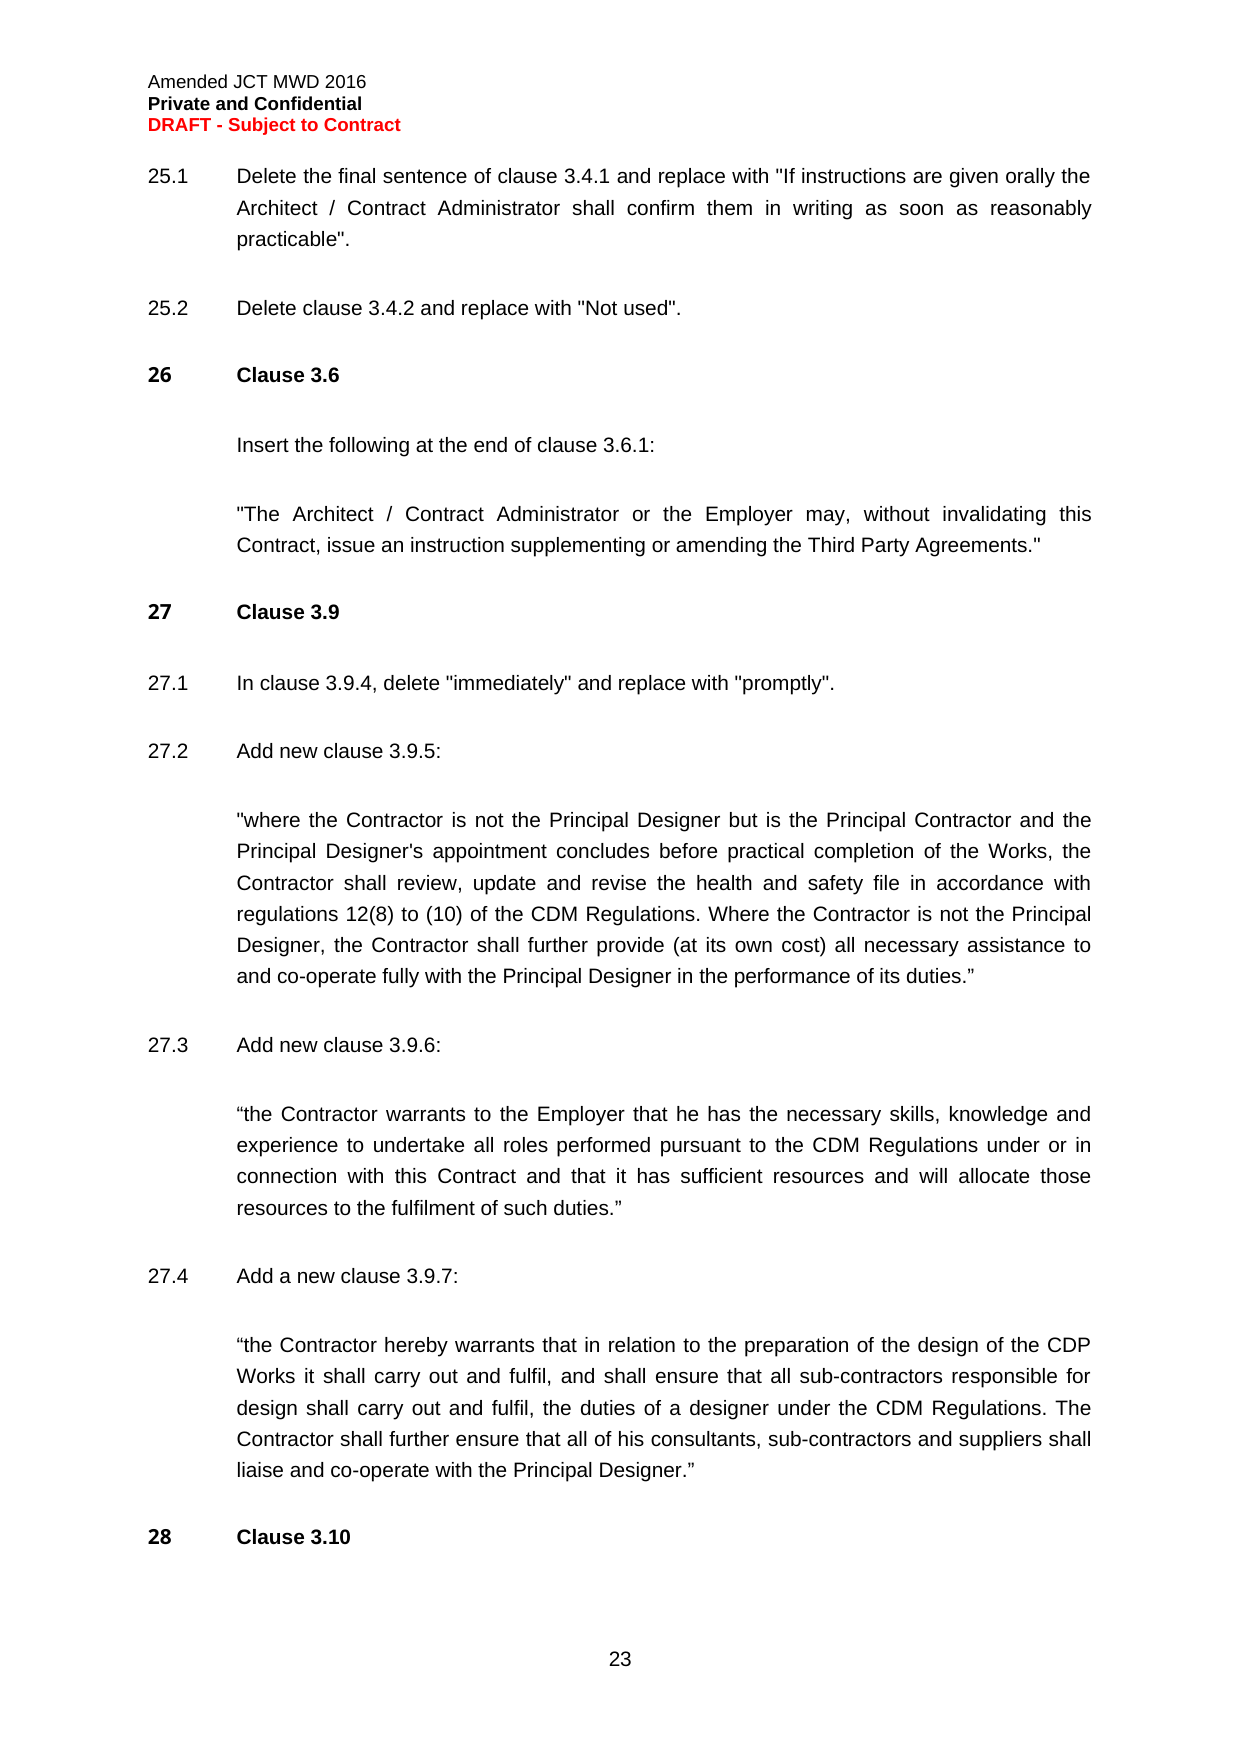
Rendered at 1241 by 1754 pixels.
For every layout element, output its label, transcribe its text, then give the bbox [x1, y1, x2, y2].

subtitle “the Contractor hereby warrants that in relation to the preparation of the design of the CDP Works it shall carry out and fulfil, and shall ensure that all sub-contractors responsible for design shall carry out and fulfil, the duties of a designer under the CDM Regulations. The Contractor shall further ensure that all of his consultants, sub-contractors and suppliers shall liaise and co-operate with the Principal Designer.” [236, 1326, 1092, 1482]
subtitle Clause 3.10 [148, 1519, 1092, 1551]
subtitle Add new clause 3.9.6: [148, 1026, 1092, 1057]
subtitle "The Architect / Contract Administrator or the Employer may, without invalidating this Contract, issue an instruction supplementing or amending the Third Party Agreements." [236, 494, 1092, 557]
subtitle Insert the following at the end of clause 3.6.1: [236, 426, 1092, 457]
subtitle Add new clause 3.9.5: [148, 732, 1092, 763]
subtitle Delete clause 3.4.2 and replace with "Not used". [148, 288, 1092, 319]
subtitle "where the Contractor is not the Principal Designer but is the Principal Contractor and the Principal Designer's appointment concludes before practical completion of the Works, the Contractor shall review, update and revise the health and safety file in accordance with regulations 12(8) to (10) of the CDM Regulations. Where the Contractor is not the Principal Designer, the Contractor shall further provide (at its own cost) all necessary assistance to and co-operate fully with the Principal Designer in the performance of its duties.” [236, 801, 1092, 988]
subtitle Clause 3.6 [148, 357, 1092, 388]
subtitle Clause 3.9 [148, 594, 1092, 626]
subtitle Add a new clause 3.9.7: [148, 1257, 1092, 1288]
subtitle Delete the final sentence of clause 3.4.1 and replace with "If instructions are given orally the Architect / Contract Administrator shall confirm them in writing as soon as reasonably practicable". [148, 157, 1092, 251]
subtitle “the Contractor warrants to the Employer that he has the necessary skills, knowledge and experience to undertake all roles performed pursuant to the CDM Regulations under or in connection with this Contract and that it has sufficient resources and will allocate those resources to the fulfilment of such duties.” [236, 1094, 1092, 1219]
subtitle In clause 3.9.4, delete "immediately" and replace with "promptly". [148, 663, 1092, 694]
